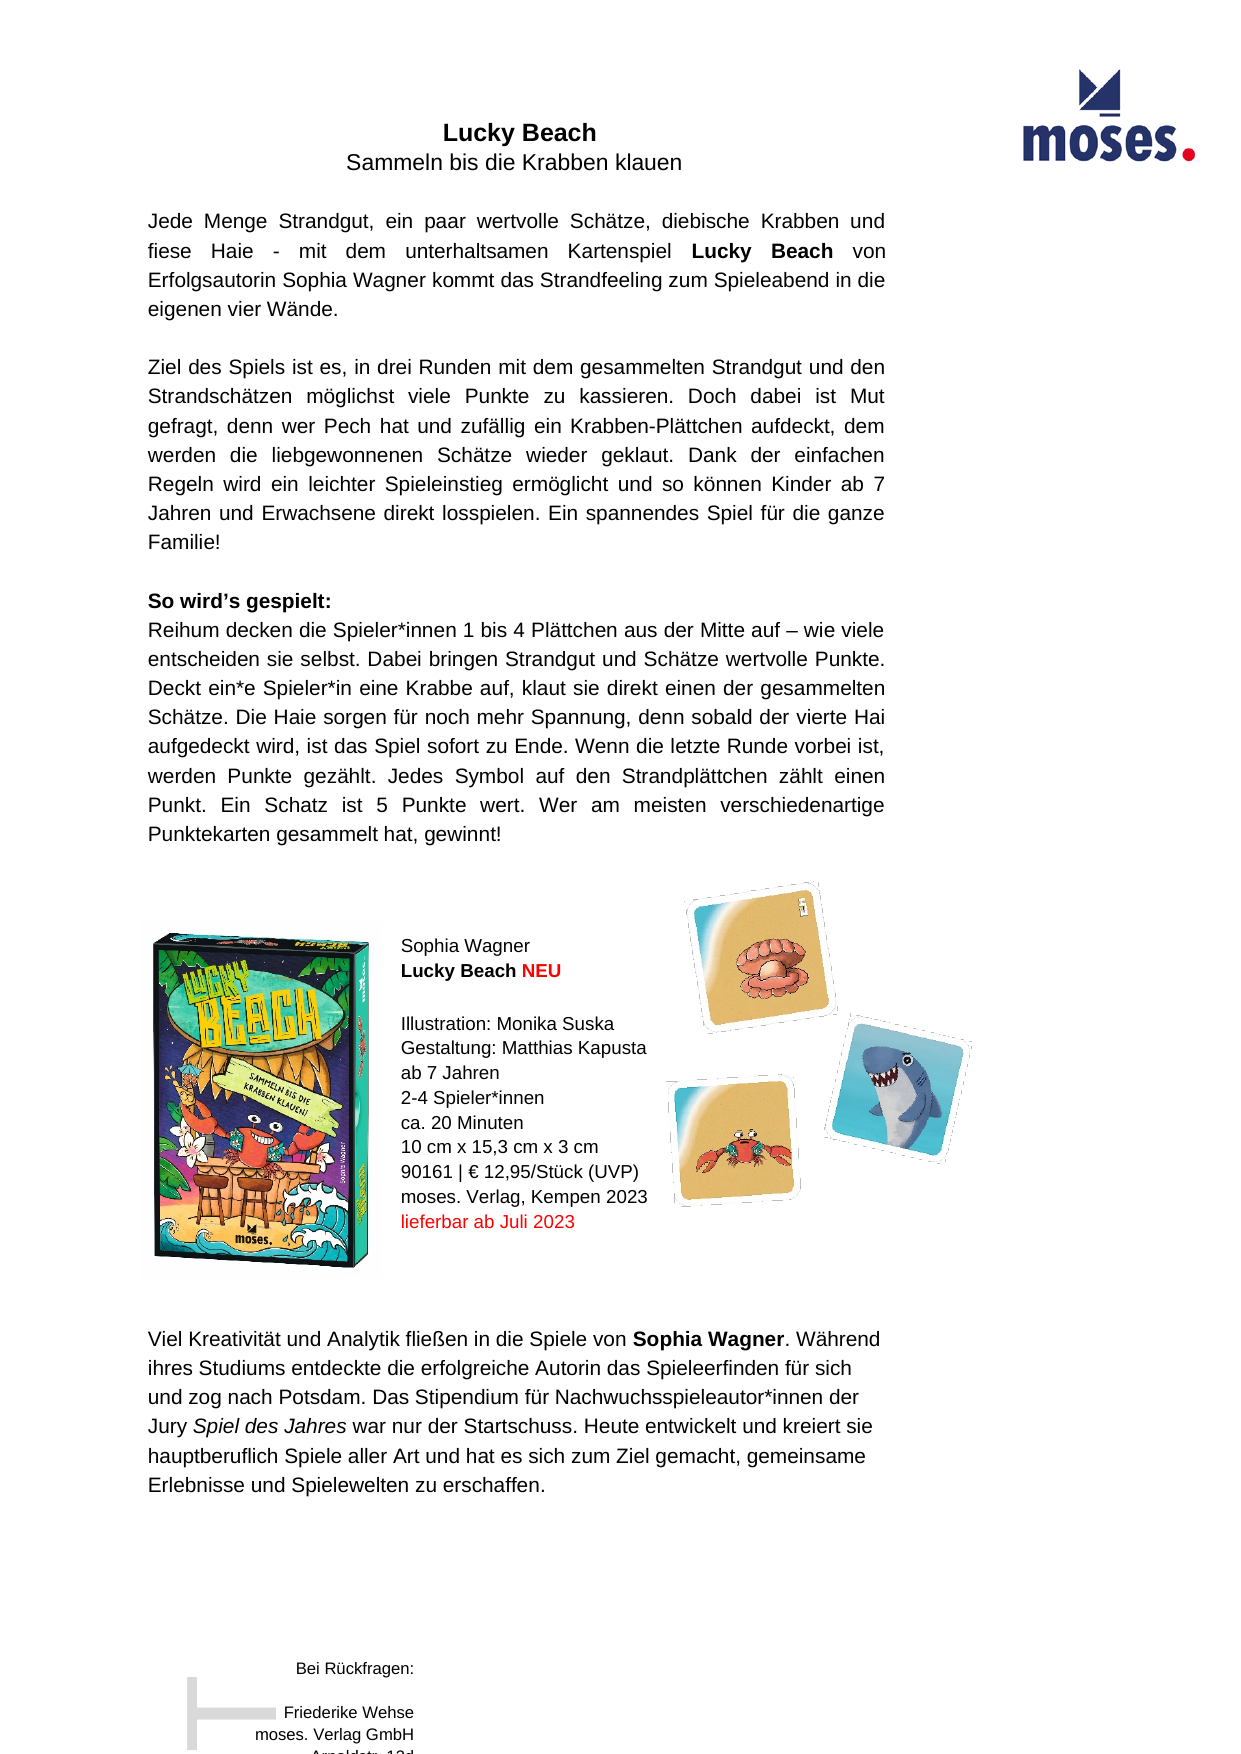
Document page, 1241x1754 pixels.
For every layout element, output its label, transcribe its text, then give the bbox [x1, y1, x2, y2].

text 10 cm x 15,3 cm x 3 cm [382, 1136, 886, 1158]
text Ziel des Spiels ist es, in drei Runden mit dem gesammelten Strandgut und den Strandschätzen möglichst viele Punkte zu kassieren. Doch dabei ist Mut gefragt, denn wer Pech hat und zufällig ein Krabben-Plättchen aufdeckt, dem werden die liebgewonnenen Schätze wieder geklaut. Dank der einfachen Regeln wird ein leichter Spieleinstieg ermöglicht und so können Kinder ab 7 Jahren und Erwachsene direkt losspielen. Ein spannendes Spiel für die ganze Familie! [148, 351, 886, 556]
text ca. 20 Minuten [382, 1112, 886, 1133]
text Illustration: Monika Suska Gestaltung: Matthias Kapusta ab 7 Jahren 2-4 Spieler*innen [382, 1012, 886, 1108]
picture [823, 1022, 972, 1164]
text Lucky Beach [148, 118, 886, 147]
picture [139, 922, 382, 1278]
text Sammeln bis die Krabben klauen [148, 147, 886, 176]
text Viel Kreativität und Analytik fließen in die Spiele von Sophia Wagner. Während ihres Studiums entdeckte die erfolgreiche Autorin das Spieleerfinden für sich und zog nach Potsdam. Das Stipendium für Nachwuchsspieleautor*innen der Jury Spiel des Jahres war nur der Startschuss. Heute entwickelt und kreiert sie hauptberuflich Spiele aller Art und hat es sich zum Ziel gemacht, gemeinsame Erlebnisse und Spielewelten zu erschaffen. [148, 1323, 886, 1498]
text Jede Menge Strandgut, ein paar wertvolle Schätze, diebische Krabben und fiese Haie - mit dem unterhaltsamen Kartenspiel Lucky Beach von Erfolgsautorin Sophia Wagner kommt das Strandfeeling zum Spieleabend in die eigenen vier Wände. [148, 206, 886, 322]
text Sophia Wagner [382, 935, 886, 956]
picture [698, 981, 838, 1012]
picture [685, 881, 826, 935]
text Reihum decken die Spieler*innen 1 bis 4 Plättchen aus der Mitte auf – wie viele entscheiden sie selbst. Dabei bringen Strandgut und Schätze wertvolle Punkte. Deckt ein*e Spieler*in eine Krabbe auf, klaut sie direkt einen der gesammelten Schätze. Die Haie sorgen für noch mehr Spannung, denn sobald der vierte Hai aufgedeckt wird, ist das Spiel sofort zu Ende. Wenn die letzte Runde vorbei ist, werden Punkte gezählt. Jedes Symbol auf den Strandplättchen zählt einen Punkt. Ein Schatz ist 5 Punkte wert. Wer am meisten verschiedenartige Punktekarten gesammelt hat, gewinnt! [148, 614, 886, 847]
text So wird’s gespielt: [148, 585, 886, 614]
text Lucky Beach NEU [382, 959, 886, 981]
picture [1019, 65, 1197, 162]
text lieferbar ab Juli 2023 [382, 1211, 886, 1232]
text moses. Verlag, Kempen 2023 [382, 1186, 886, 1207]
picture [669, 1108, 796, 1112]
text 90161 | € 12,95/Stück (UVP) [382, 1161, 886, 1183]
